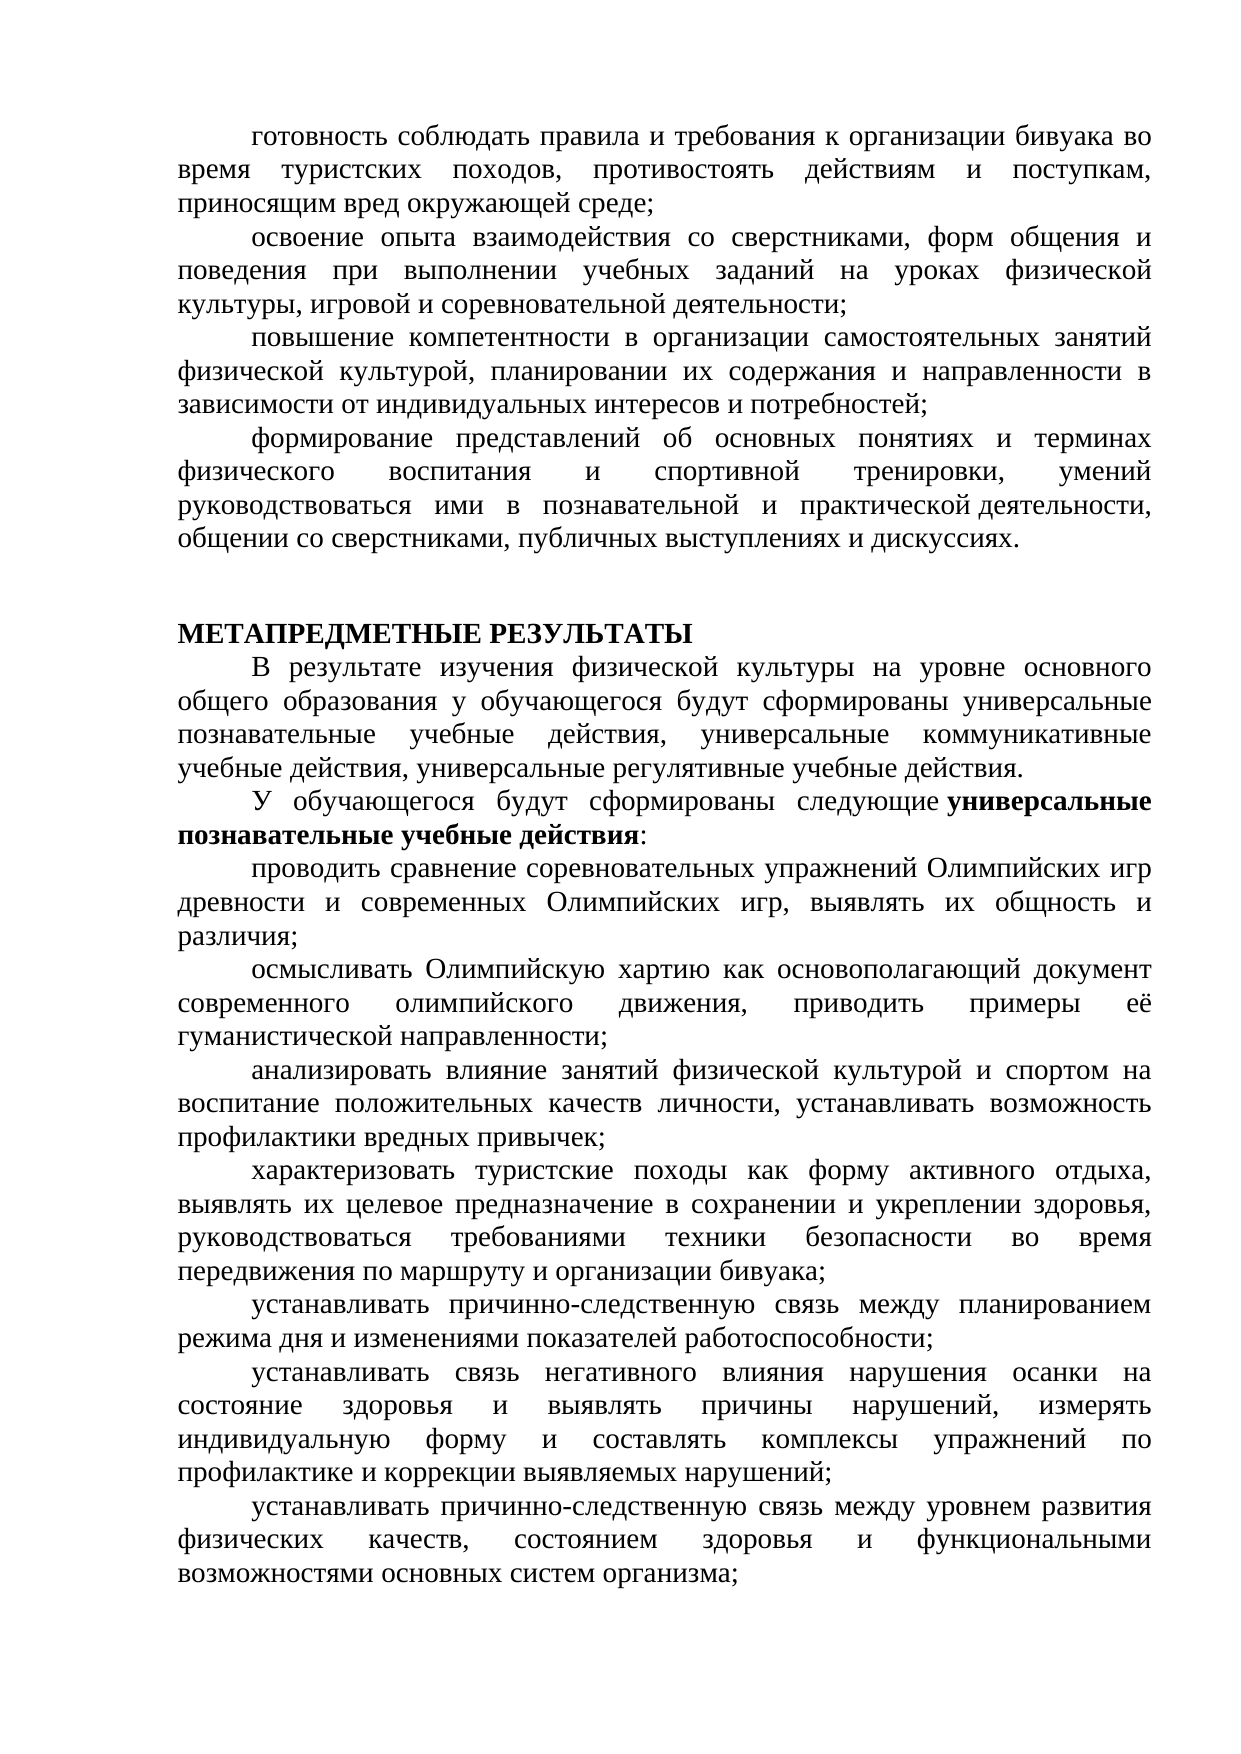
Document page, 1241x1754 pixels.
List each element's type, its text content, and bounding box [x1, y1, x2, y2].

text повышение компетентности в организации самостоятельных занятий физической культурой, планировании их содержания и направленности в зависимости от индивидуальных интересов и потребностей; [177, 319, 1152, 420]
text МЕТАПРЕДМЕТНЫЕ РЕЗУЛЬТАТЫ [177, 616, 1152, 649]
text формирование представлений об основных понятиях и терминах физического воспитания и спортивной тренировки, умений руководствоваться ими в познавательной и практической деятельности, общении со сверстниками, публичных выступлениях и дискуссиях. [177, 420, 1152, 554]
text осмысливать Олимпийскую хартию как основополагающий документ современного олимпийского движения, приводить примеры её гуманистической направленности; [177, 951, 1152, 1052]
text освоение опыта взаимодействия со сверстниками, форм общения и поведения при выполнении учебных заданий на уроках физической культуры, игровой и соревновательной деятельности; [177, 219, 1152, 319]
text проводить сравнение соревновательных упражнений Олимпийских игр древности и современных Олимпийских игр, выявлять их общность и различия; [177, 851, 1152, 951]
text В результате изучения физической культуры на уровне основного общего образования у обучающегося будут сформированы универсальные познавательные учебные действия, универсальные коммуникативные учебные действия, универсальные регулятивные учебные действия. [177, 649, 1152, 783]
text У обучающегося будут сформированы следующие универсальные познавательные учебные действия: [177, 783, 1152, 851]
text устанавливать причинно-следственную связь между планированием режима дня и изменениями показателей работоспособности; [177, 1287, 1152, 1354]
text готовность соблюдать правила и требования к организации бивуака во время туристских походов, противостоять действиям и поступкам, приносящим вред окружающей среде; [177, 118, 1152, 219]
text характеризовать туристские походы как форму активного отдыха, выявлять их целевое предназначение в сохранении и укреплении здоровья, руководствоваться требованиями техники безопасности во время передвижения по маршруту и организации бивуака; [177, 1152, 1152, 1287]
text анализировать влияние занятий физической культурой и спортом на воспитание положительных качеств личности, устанавливать возможность профилактики вредных привычек; [177, 1052, 1152, 1152]
text устанавливать связь негативного влияния нарушения осанки на состояние здоровья и выявлять причины нарушений, измерять индивидуальную форму и составлять комплексы упражнений по профилактике и коррекции выявляемых нарушений; [177, 1354, 1152, 1488]
text устанавливать причинно-следственную связь между уровнем развития физических качеств, состоянием здоровья и функциональными возможностями основных систем организма; [177, 1488, 1152, 1588]
